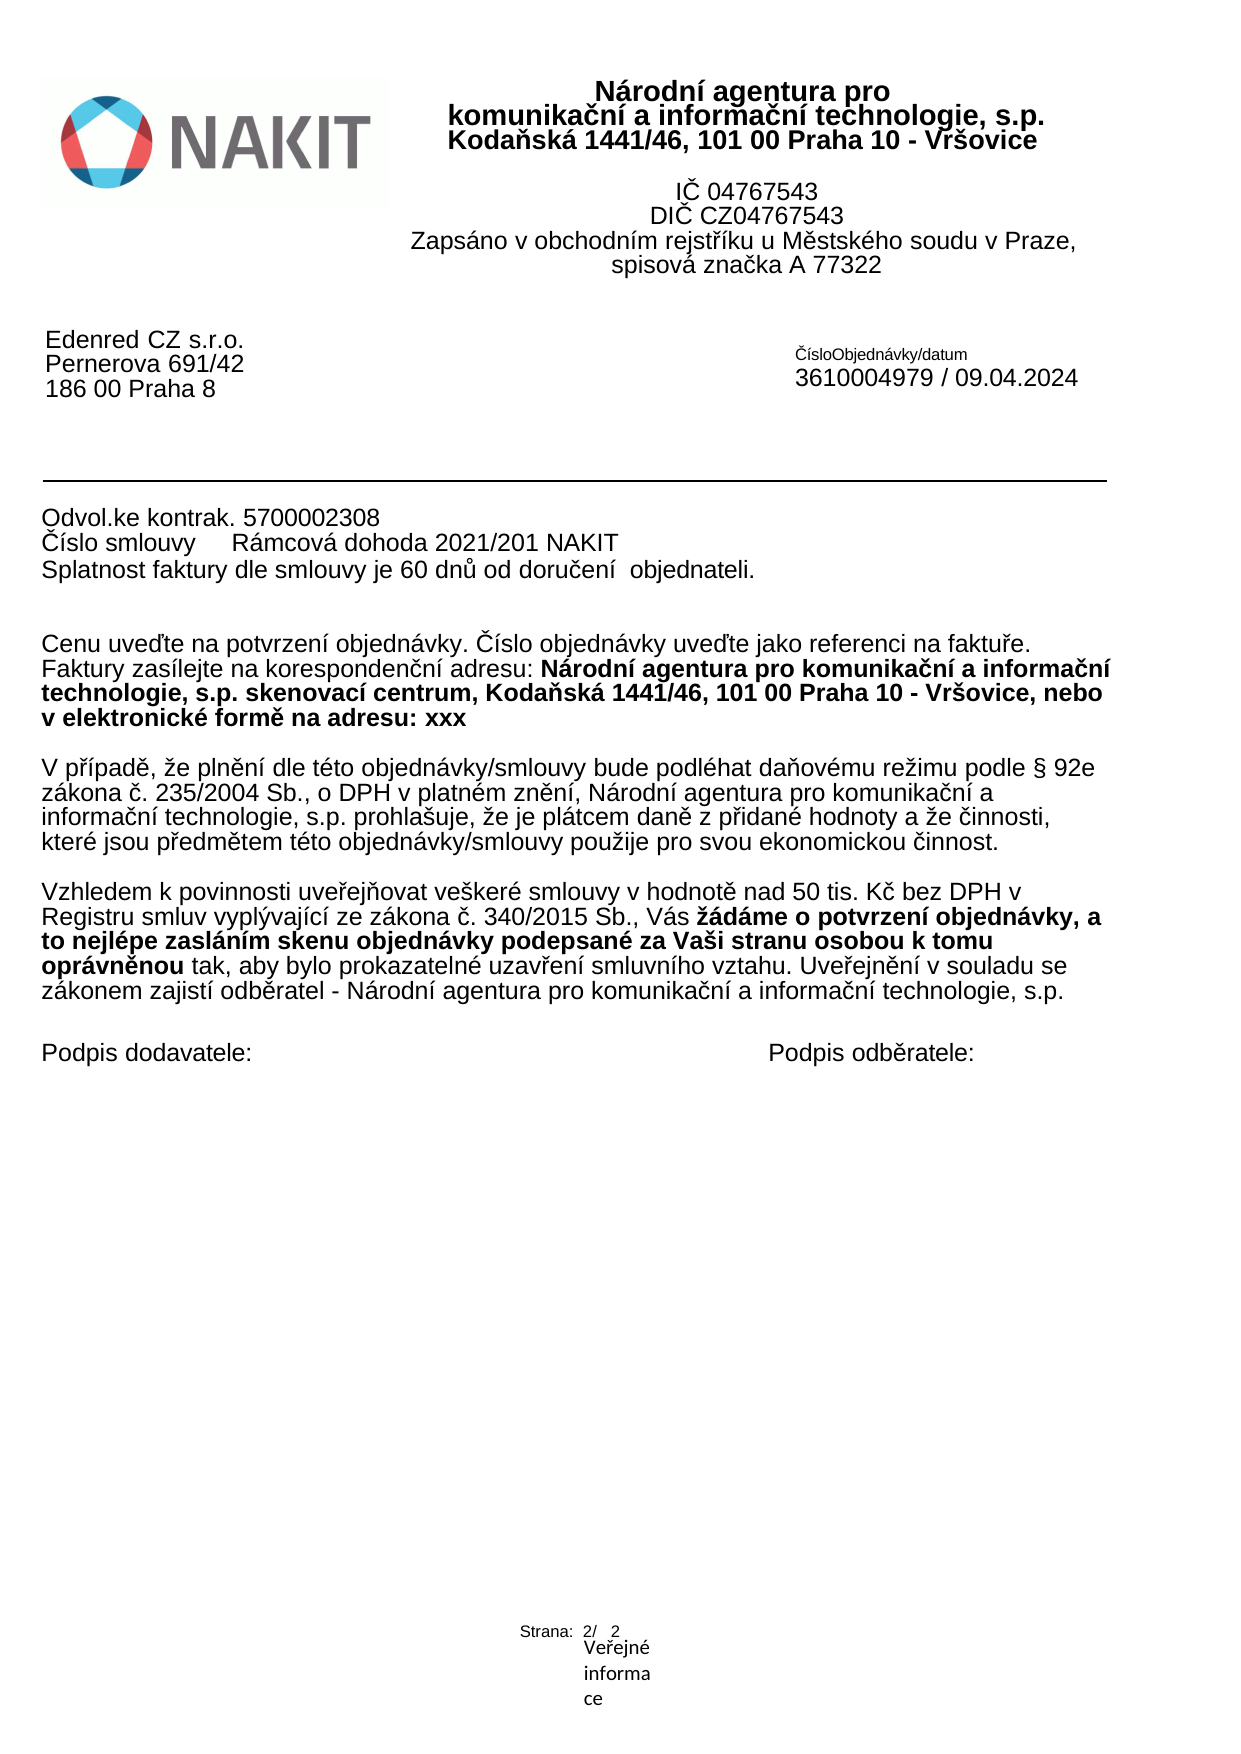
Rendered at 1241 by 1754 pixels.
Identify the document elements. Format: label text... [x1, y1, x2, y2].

text Číslo smlouvy Rámcová dohoda 2021/201 NAKIT [41, 532, 1123, 557]
text Podpis dodavatele: Podpis odběratele: [41, 1040, 1123, 1067]
text Cenu uveďte na potvrzení objednávky. Číslo objednávky uveďte jako referenci na faktuře. Faktury zasílejte na korespondenční adresu: Národní agentura pro komunikační a informační technologie, s.p. skenovací centrum, Kodaňská 1441/46, 101 00 Praha 10 - Vršovice, nebo v elektronické formě na adresu: xxx [41, 633, 1113, 732]
text Odvol.ke kontrak. 5700002308 [41, 505, 1123, 532]
text Vzhledem k povinnosti uveřejňovat veškeré smlouvy v hodnotě nad 50 tis. Kč bez DPH v Registru smluv vyplývající ze zákona č. 340/2015 Sb., Vás žádáme o potvrzení objednávky, a to nejlépe zasláním skenu objednávky podepsané za Vaši stranu osobou k tomu oprávněnou tak, aby bylo prokazatelné uzavření smluvního vztahu. Uveřejnění v souladu se zákonem zajistí odběratel - Národní agentura pro komunikační a informační technologie, s.p. [41, 881, 1105, 1005]
text Splatnost faktury dle smlouvy je 60 dnů od doručení objednateli. [41, 557, 1123, 583]
picture [41, 77, 390, 208]
text 3610004979 / 09.04.2024 [795, 364, 1123, 392]
text ČísloObjednávky/datum [795, 346, 1123, 364]
text V případě, že plnění dle této objednávky/smlouvy bude podléhat daňovému režimu podle § 92e zákona č. 235/2004 Sb., o DPH v platném znění, Národní agentura pro komunikační a informační technologie, s.p. prohlašuje, že je plátcem daně z přidané hodnoty a že činnosti, které jsou předmětem této objednávky/smlouvy použije pro svou ekonomickou činnost. [41, 757, 1105, 856]
text Edenred CZ s.r.o. Pernerova 691/42 186 00 Praha 8 [45, 329, 244, 403]
